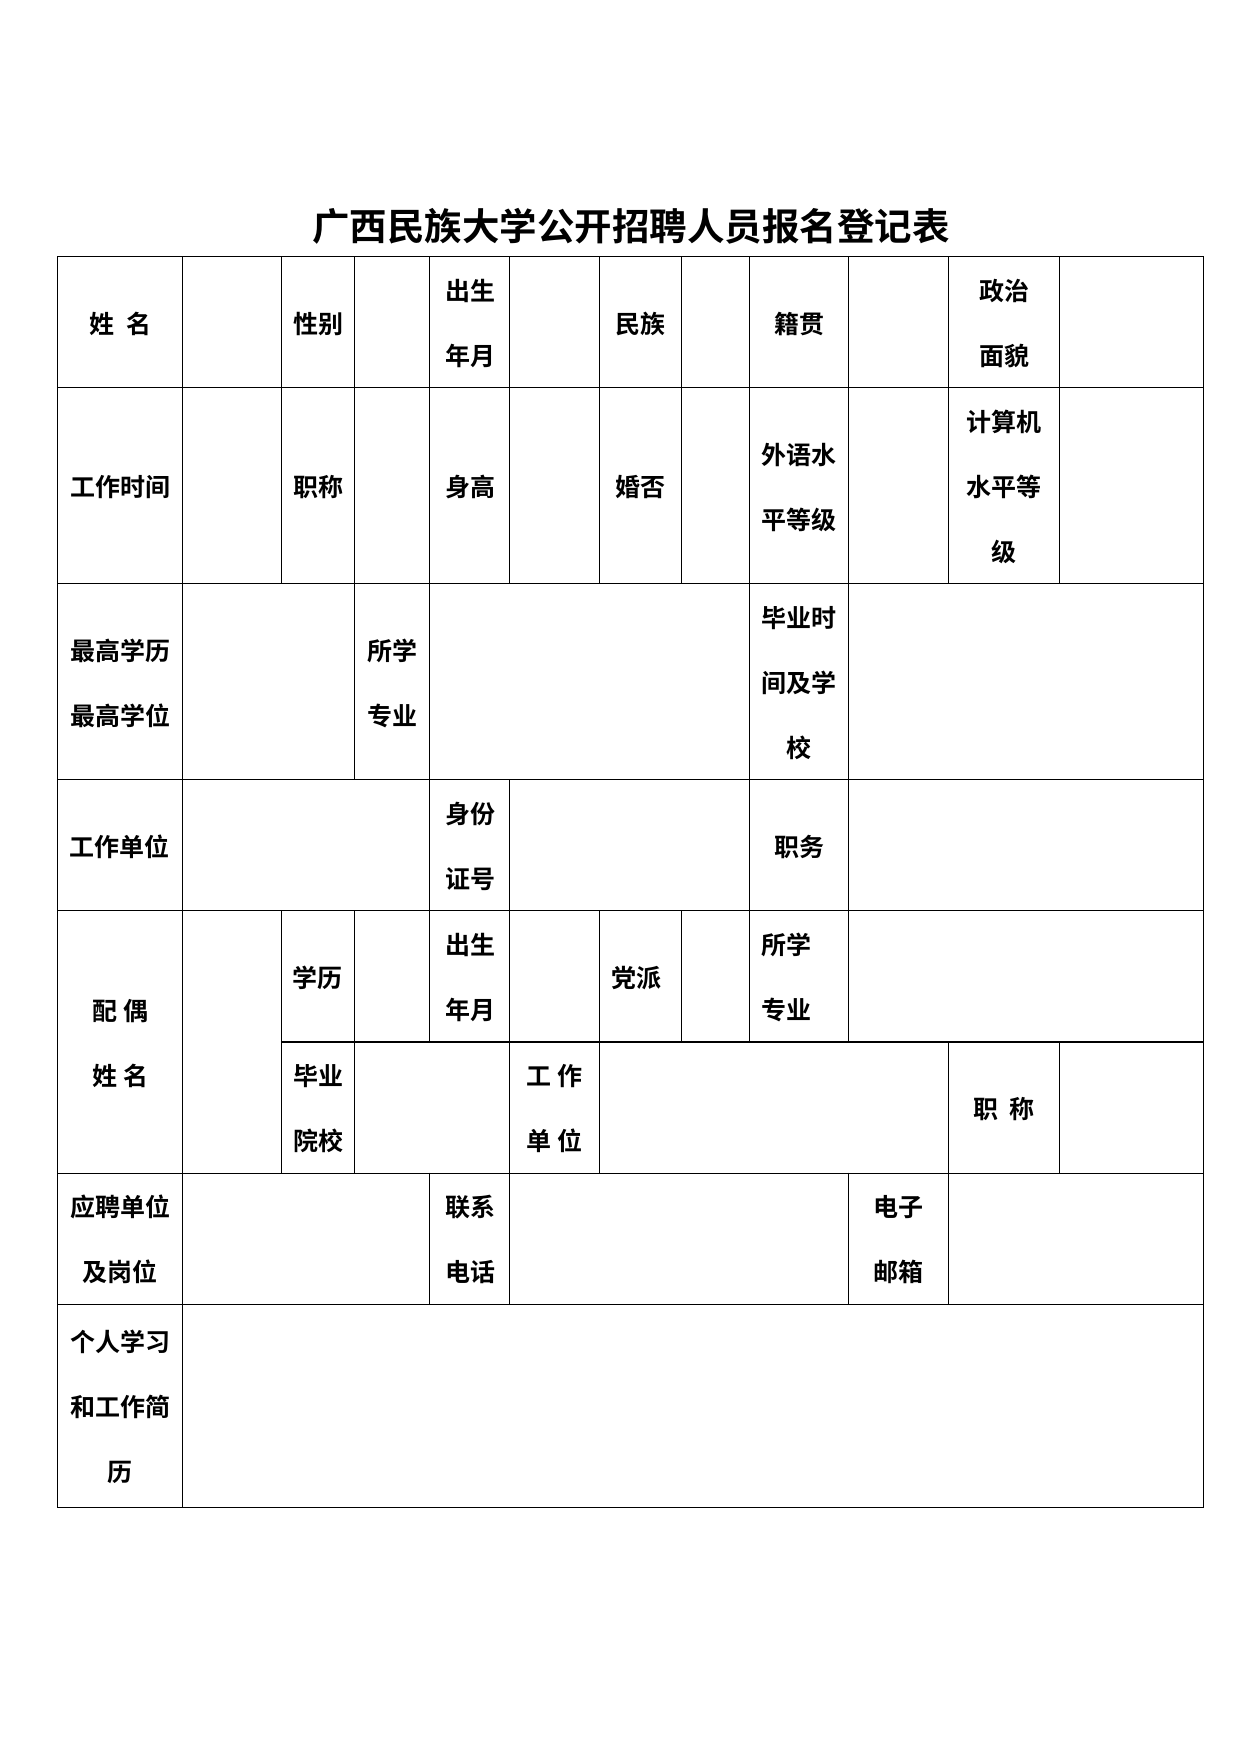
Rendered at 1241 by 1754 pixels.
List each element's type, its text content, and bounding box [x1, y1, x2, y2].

table_cell [183, 1305, 1203, 1507]
table_cell [682, 911, 749, 1041]
table_cell 应聘单位及岗位 [58, 1174, 182, 1303]
table_cell 计算机水平等级 [949, 388, 1059, 583]
table_cell [510, 1174, 848, 1303]
table_cell [183, 1174, 429, 1303]
table_cell [183, 911, 281, 1172]
table_cell 个人学习和工作简历 [58, 1305, 182, 1507]
table_cell 外语水平等级 [750, 388, 848, 583]
table_cell [430, 584, 749, 779]
table_cell 党派 [600, 911, 681, 1041]
table_cell 身份证号 [430, 780, 509, 910]
table_cell 民族 [600, 257, 681, 387]
table_cell 身高 [430, 388, 509, 583]
table_cell 籍贯 [750, 257, 848, 387]
table_cell [682, 257, 749, 387]
table_cell 毕业时间及学校 [750, 584, 848, 779]
table_cell 性别 [282, 257, 354, 387]
table_cell 工 作 单 位 [510, 1043, 599, 1172]
table_cell [355, 1043, 509, 1172]
table_cell 电子 邮箱 [849, 1174, 948, 1303]
table_cell 姓 名 [58, 257, 182, 387]
table_cell [355, 388, 429, 583]
table_cell [682, 388, 749, 583]
table_cell [510, 911, 599, 1041]
table_cell 工作单位 [58, 780, 182, 910]
table_cell 学历 [282, 911, 354, 1041]
table_cell [183, 388, 281, 583]
table_cell 职务 [750, 780, 848, 910]
table_cell [1060, 1043, 1203, 1172]
table_cell [849, 388, 948, 583]
table_header 广西民族大学公开招聘人员报名登记表 [58, 126, 1203, 256]
table_cell [510, 388, 599, 583]
table_cell 最高学历最高学位 [58, 584, 182, 779]
table_cell [849, 911, 1203, 1041]
table_cell [510, 257, 599, 387]
table_cell 出生年月 [430, 257, 509, 387]
table_cell 婚否 [600, 388, 681, 583]
table_cell [849, 257, 948, 387]
table_cell [949, 1174, 1203, 1303]
table_cell [1060, 388, 1203, 583]
table_cell [183, 257, 281, 387]
table_cell [510, 780, 749, 910]
table_cell [600, 1043, 948, 1172]
table_cell 职 称 [949, 1043, 1059, 1172]
table_cell [355, 911, 429, 1041]
table_cell 配 偶 姓 名 [58, 911, 182, 1172]
table_cell [1060, 257, 1203, 387]
table_cell [849, 584, 1203, 779]
table_cell [183, 584, 354, 779]
table_cell 毕业院校 [282, 1043, 354, 1172]
table_cell [183, 780, 429, 910]
table_cell 联系 电话 [430, 1174, 509, 1303]
table_cell 出生 年月 [430, 911, 509, 1041]
table_cell 所学 专业 [750, 911, 848, 1041]
table_cell [849, 780, 1203, 910]
table_cell 政治 面貌 [949, 257, 1059, 387]
table_cell [355, 257, 429, 387]
table_cell 职称 [282, 388, 354, 583]
table_cell 所学 专业 [355, 584, 429, 779]
table_cell 工作时间 [58, 388, 182, 583]
